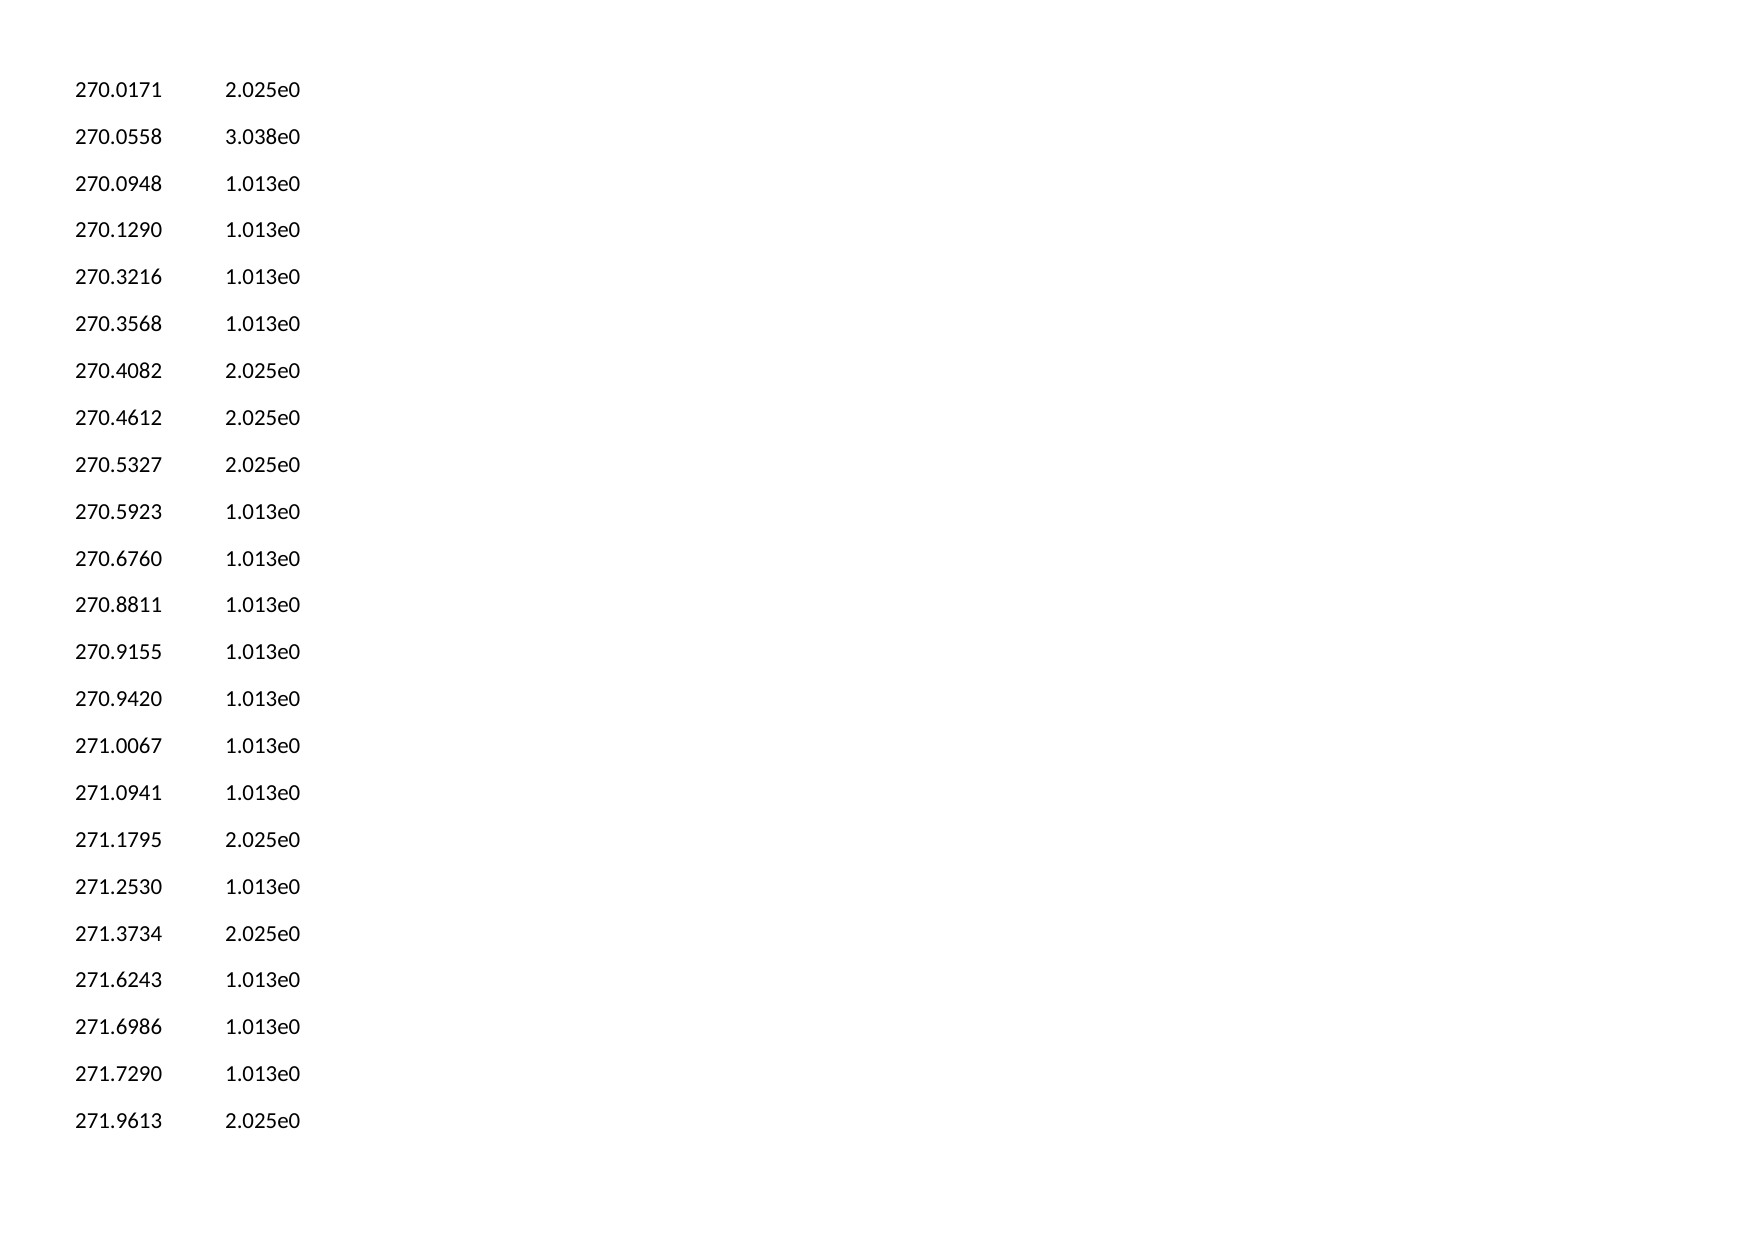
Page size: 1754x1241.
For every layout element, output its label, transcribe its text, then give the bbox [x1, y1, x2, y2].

text 271.3734 2.025e0 [75, 919, 1679, 947]
text 270.5327 2.025e0 [75, 450, 1679, 478]
text 271.9613 2.025e0 [75, 1106, 1679, 1134]
text 271.6243 1.013e0 [75, 966, 1679, 994]
text 271.7290 1.013e0 [75, 1059, 1679, 1087]
text 270.4082 2.025e0 [75, 356, 1679, 384]
text 270.8811 1.013e0 [75, 591, 1679, 619]
text 270.0948 1.013e0 [75, 169, 1679, 197]
text 270.9420 1.013e0 [75, 684, 1679, 712]
text 271.1795 2.025e0 [75, 825, 1679, 853]
text 271.6986 1.013e0 [75, 1012, 1679, 1041]
text 270.9155 1.013e0 [75, 637, 1679, 666]
text 270.0558 3.038e0 [75, 122, 1679, 150]
text 270.3216 1.013e0 [75, 262, 1679, 291]
text 271.2530 1.013e0 [75, 872, 1679, 900]
text 270.0171 2.025e0 [75, 75, 1679, 103]
text 271.0941 1.013e0 [75, 778, 1679, 806]
text 270.5923 1.013e0 [75, 497, 1679, 525]
text 270.6760 1.013e0 [75, 544, 1679, 572]
text 270.3568 1.013e0 [75, 309, 1679, 337]
text 271.0067 1.013e0 [75, 731, 1679, 759]
text 270.4612 2.025e0 [75, 403, 1679, 431]
text 270.1290 1.013e0 [75, 216, 1679, 244]
